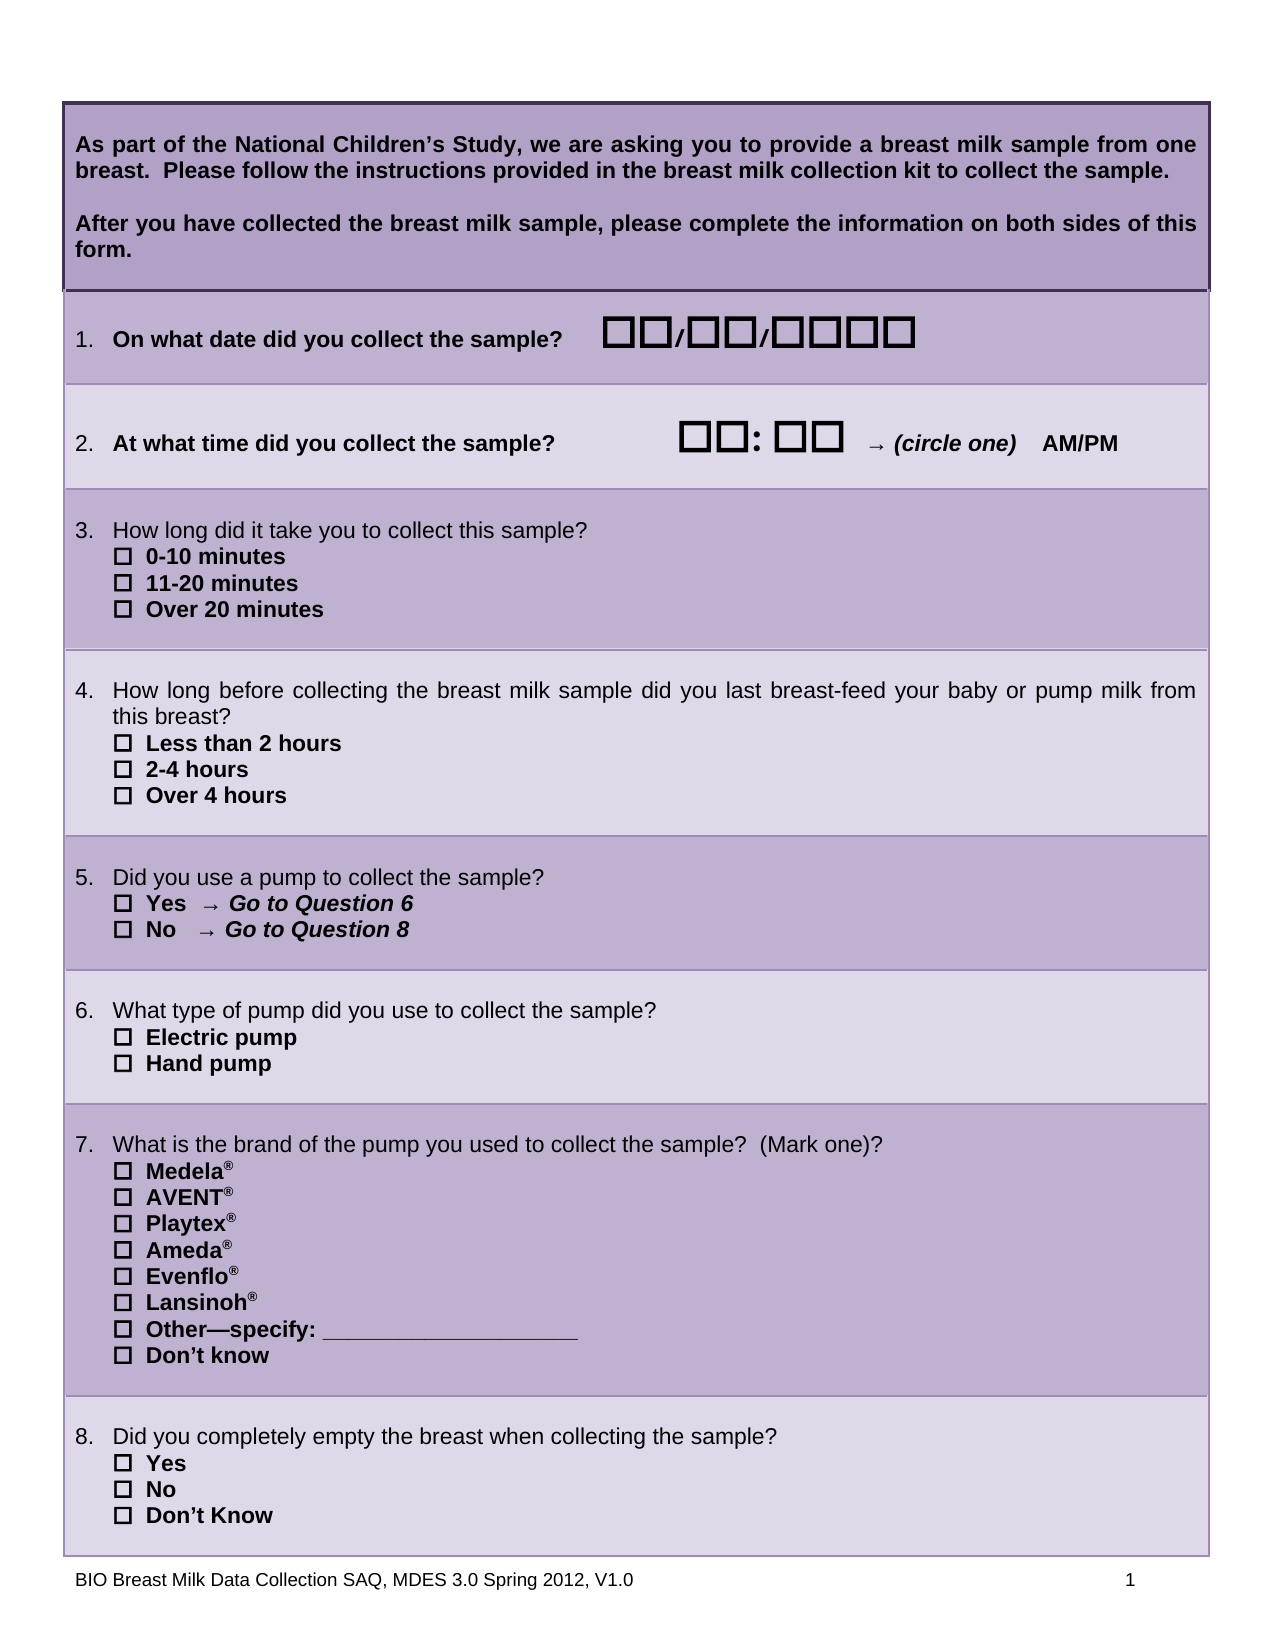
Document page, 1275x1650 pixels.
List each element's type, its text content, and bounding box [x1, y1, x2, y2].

table_cell Did you completely empty the breast when collecting the sample? Yes No Don’t Know [65, 1395, 1208, 1555]
table_cell What type of pump did you use to collect the sample? Electric pump Hand pump [65, 969, 1208, 1103]
table_cell How long did it take you to collect this sample? 0-10 minutes 11-20 minutes Over 20 minutes [65, 488, 1208, 648]
table_header As part of the National Children’s Study, we are asking you to provide a breast milk sample from one breast. Please follow the instructions provided in the breast milk collection kit to collect the sample. After you have collected the breast milk sample, please complete the information on both sides of this form. [65, 105, 1208, 289]
table_cell How long before collecting the breast milk sample did you last breast-feed your baby or pump milk from this breast? Less than 2 hours 2-4 hours Over 4 hours [65, 649, 1208, 835]
table_cell Did you use a pump to collect the sample? Yes → Go to Question 6 No → Go to Question 8 [65, 835, 1208, 969]
table_cell On what date did you collect the sample? // [65, 289, 1208, 383]
table_cell What is the brand of the pump you used to collect the sample? (Mark one)? Medela® AV® Playtex® Ameda® Evenflo® Lansinoh® Other—specify: ____________________ Don’t know [65, 1103, 1208, 1395]
table_cell At what time did you collect the sample? : → (circle one) AM/PM [65, 383, 1208, 488]
